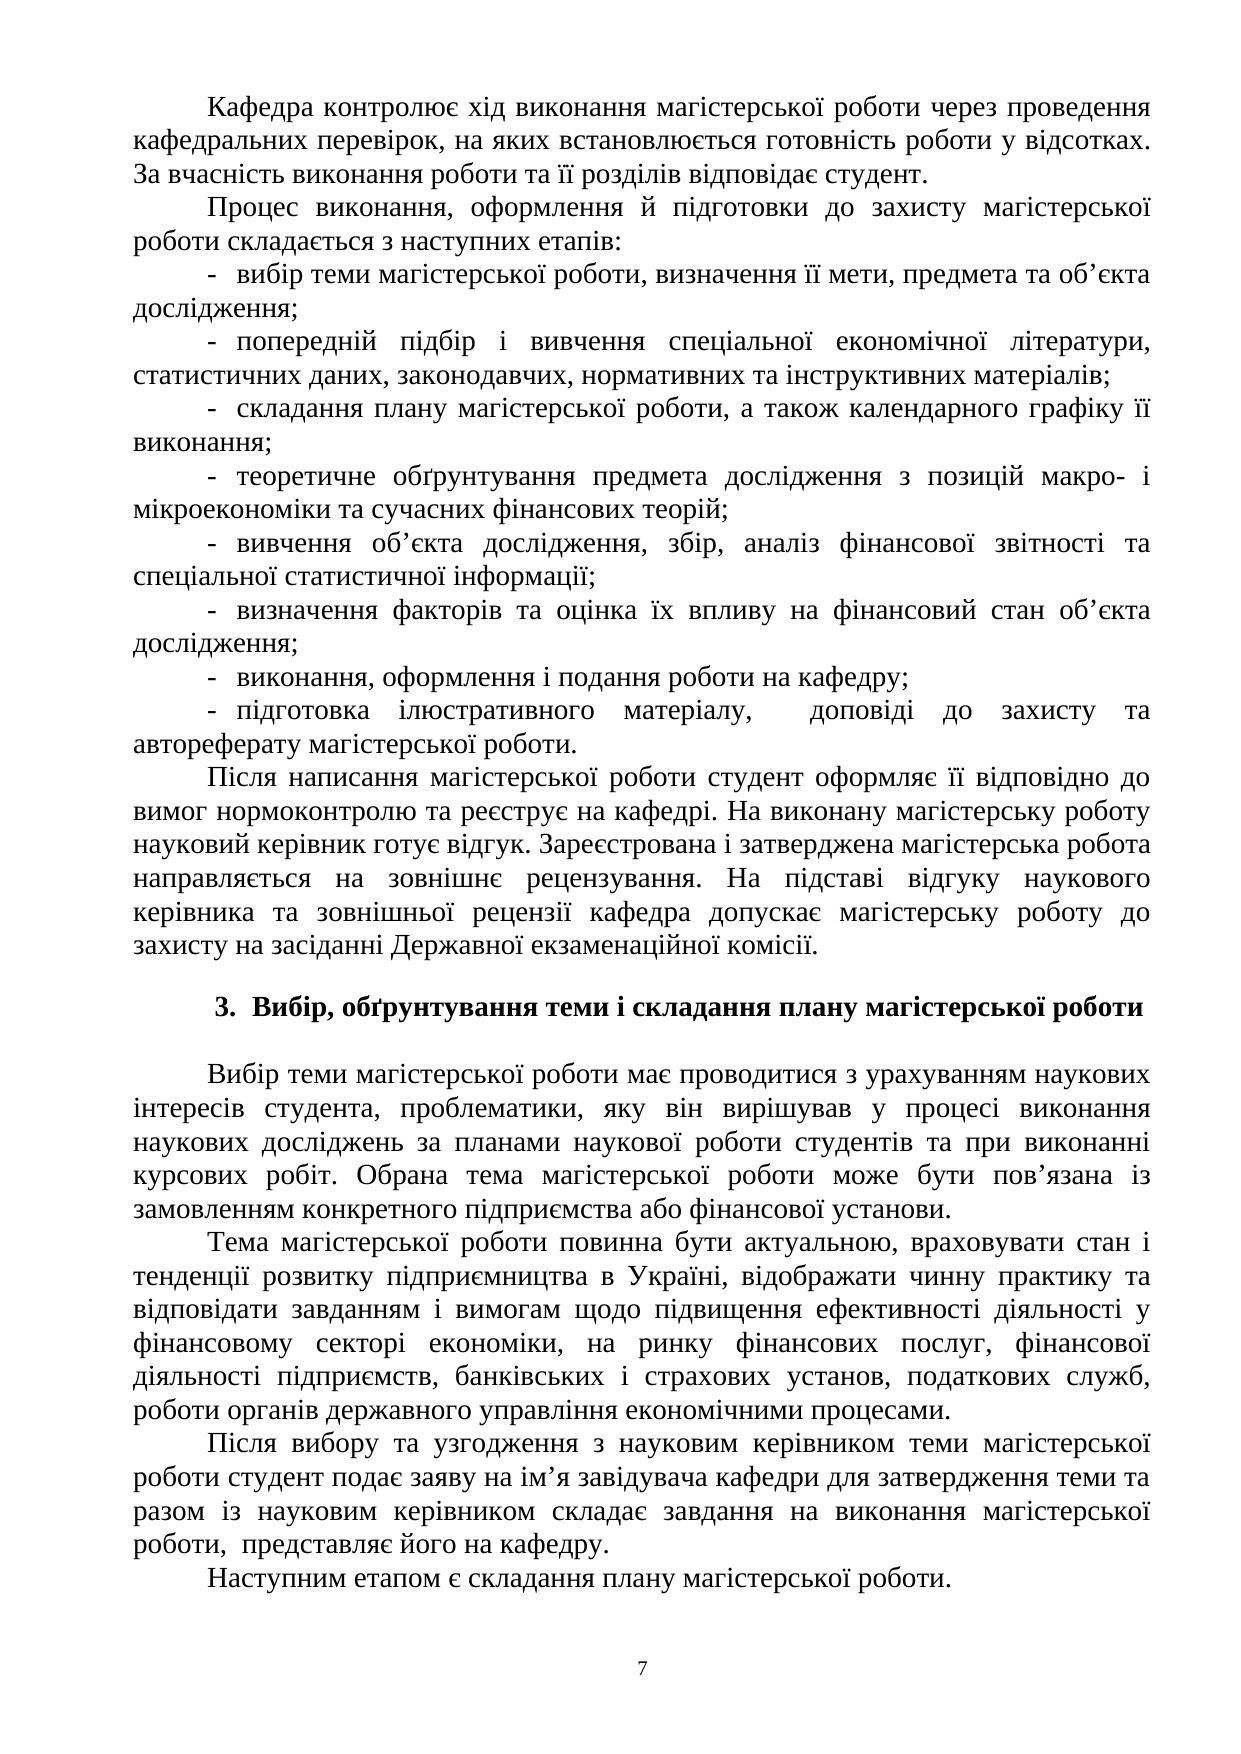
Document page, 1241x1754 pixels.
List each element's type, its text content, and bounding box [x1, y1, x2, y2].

list визначення факторів та оцінка їх впливу на фінансовий стан об’єкта дослідження; [133, 592, 1152, 659]
list попередній підбір і вивчення спеціальної економічної літератури, статистичних даних, законодавчих, нормативних та інструктивних матеріалів; [133, 323, 1152, 391]
list вивчення об’єкта дослідження, збір, аналіз фінансової звітності та спеціальної статистичної інформації; [133, 525, 1152, 592]
list вибір теми магістерської роботи, визначення її мети, предмета та об’єкта дослідження; [133, 256, 1152, 323]
text Після написання магістерської роботи студент оформляє її відповідно до вимог нормоконтролю та реєструє на кафедрі. На виконану магістерську роботу науковий керівник готує відгук. Зареєстрована і затверджена магістерська робота направляється на зовнішнє рецензування. На підставі відгуку наукового керівника та зовнішньої рецензії кафедра допускає магістерську роботу до захисту на засіданні Державної екзаменаційної комісії. [133, 759, 1152, 961]
text Кафедра контролює хід виконання магістерської роботи через проведення кафедральних перевірок, на яких встановлюється готовність роботи у відсотках. За вчасність виконання роботи та її розділів відповідає студент. [133, 89, 1152, 189]
list підготовка ілюстративного матеріалу, доповіді до захисту та автореферату магістерської роботи. [133, 692, 1152, 759]
list складання плану магістерської роботи, а також календарного графіку її виконання; [133, 391, 1152, 458]
list Вибір, обґрунтування теми і складання плану магістерської роботи [207, 989, 1152, 1023]
list теоретичне обґрунтування предмета дослідження з позицій макро- і мікроекономіки та сучасних фінансових теорій; [133, 458, 1152, 525]
list виконання, оформлення і подання роботи на кафедру; [133, 659, 1152, 692]
text Вибір теми магістерської роботи має проводитися з урахуванням наукових інтересів студента, проблематики, яку він вирішував у процесі виконання наукових досліджень за планами наукової роботи студентів та при виконанні курсових робіт. Обрана тема магістерської роботи може бути пов’язана із замовленням конкретного підприємства або фінансової установи. [133, 1057, 1152, 1224]
text Наступним етапом є складання плану магістерської роботи. [133, 1560, 1152, 1593]
text Тема магістерської роботи повинна бути актуальною, враховувати стан і тенденції розвитку підприємництва в Україні, відображати чинну практику та відповідати завданням і вимогам щодо підвищення ефективності діяльності у фінансовому секторі економіки, на ринку фінансових послуг, фінансової діяльності підприємств, банківських і страхових установ, податкових служб, роботи органів державного управління економічними процесами. [133, 1224, 1152, 1426]
text Після вибору та узгодження з науковим керівником теми магістерської роботи студент подає заяву на ім’я завідувача кафедри для затвердження теми та разом із науковим керівником складає завдання на виконання магістерської роботи, представляє його на кафедру. [133, 1426, 1152, 1560]
text Процес виконання, оформлення й підготовки до захисту магістерської роботи складається з наступних етапів: [133, 189, 1152, 256]
